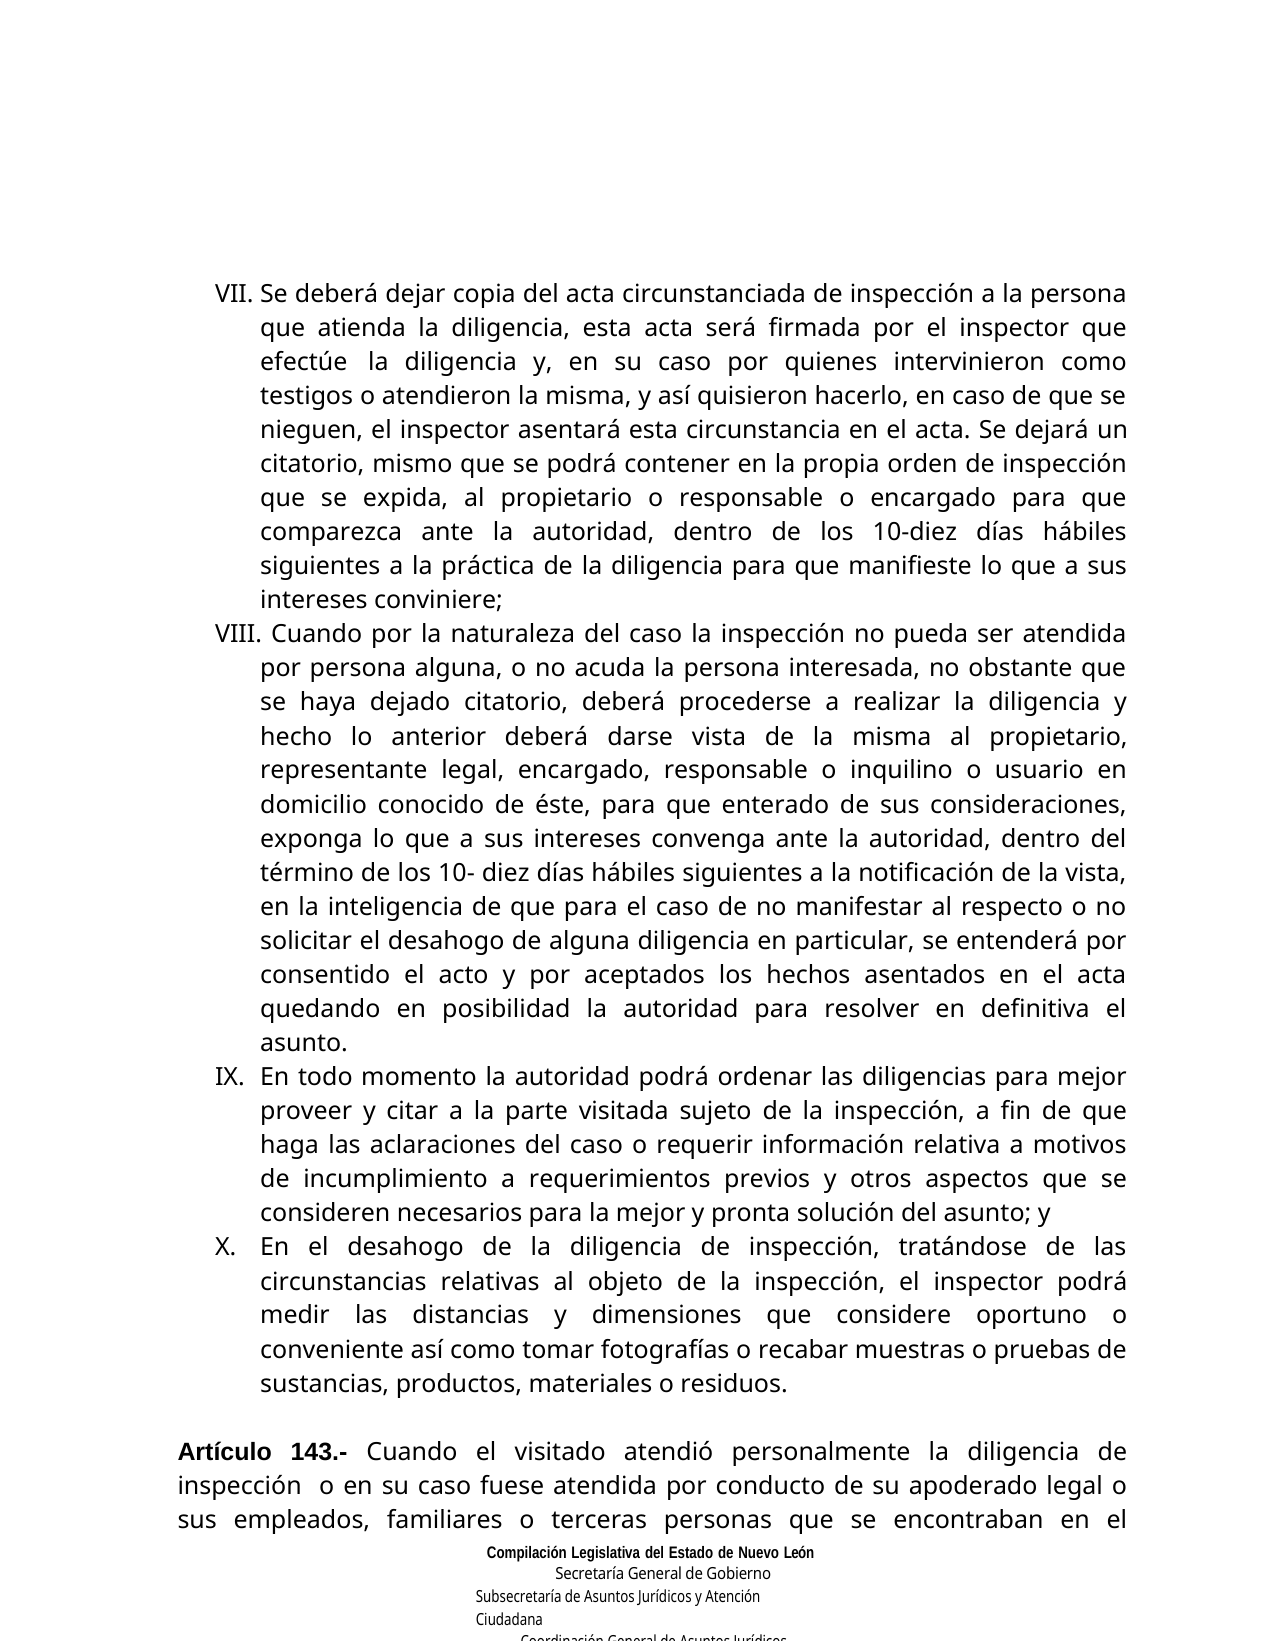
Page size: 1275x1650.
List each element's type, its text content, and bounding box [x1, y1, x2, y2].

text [177, 1433, 1128, 1536]
list En el desahogo de la diligencia de inspección, tratándose de las circunstancias relativas al objeto de la inspección, el inspector podrá medir las distancias y dimensiones que considere oportuno o conveniente así como tomar fotografías o recabar muestras o pruebas de sustancias, productos, materiales o residuos. [215, 1229, 1128, 1399]
list En todo momento la autoridad podrá ordenar las diligencias para mejor proveer y citar a la parte visitada sujeto de la inspección, a fin de que haga las aclaraciones del caso o requerir información relativa a motivos de incumplimiento a requerimientos previos y otros aspectos que se consideren necesarios para la mejor y pronta solución del asunto; y [215, 1059, 1128, 1229]
list Se deberá dejar copia del acta circunstanciada de inspección a la persona que atienda la diligencia, esta acta será firmada por el inspector que efectúe la diligencia y, en su caso por quienes intervinieron como testigos o atendieron la misma, y así quisieron hacerlo, en caso de que se nieguen, el inspector asentará esta circunstancia en el acta. Se dejará un citatorio, mismo que se podrá contener en la propia orden de inspección que se expida, al propietario o responsable o encargado para que comparezca ante la autoridad, dentro de los 10-diez días hábiles siguientes a la práctica de la diligencia para que manifieste lo que a sus intereses conviniere; [215, 275, 1128, 616]
list Cuando por la naturaleza del caso la inspección no pueda ser atendida por persona alguna, o no acuda la persona interesada, no obstante que se haya dejado citatorio, deberá procederse a realizar la diligencia y hecho lo anterior deberá darse vista de la misma al propietario, representante legal, encargado, responsable o inquilino o usuario en domicilio conocido de éste, para que enterado de sus consideraciones, exponga lo que a sus intereses convenga ante la autoridad, dentro del término de los 10- diez días hábiles siguientes a la notificación de la vista, en la inteligencia de que para el caso de no manifestar al respecto o no solicitar el desahogo de alguna diligencia en particular, se entenderá por consentido el acto y por aceptados los hechos asentados en el acta quedando en posibilidad la autoridad para resolver en definitiva el asunto. [215, 616, 1128, 1059]
